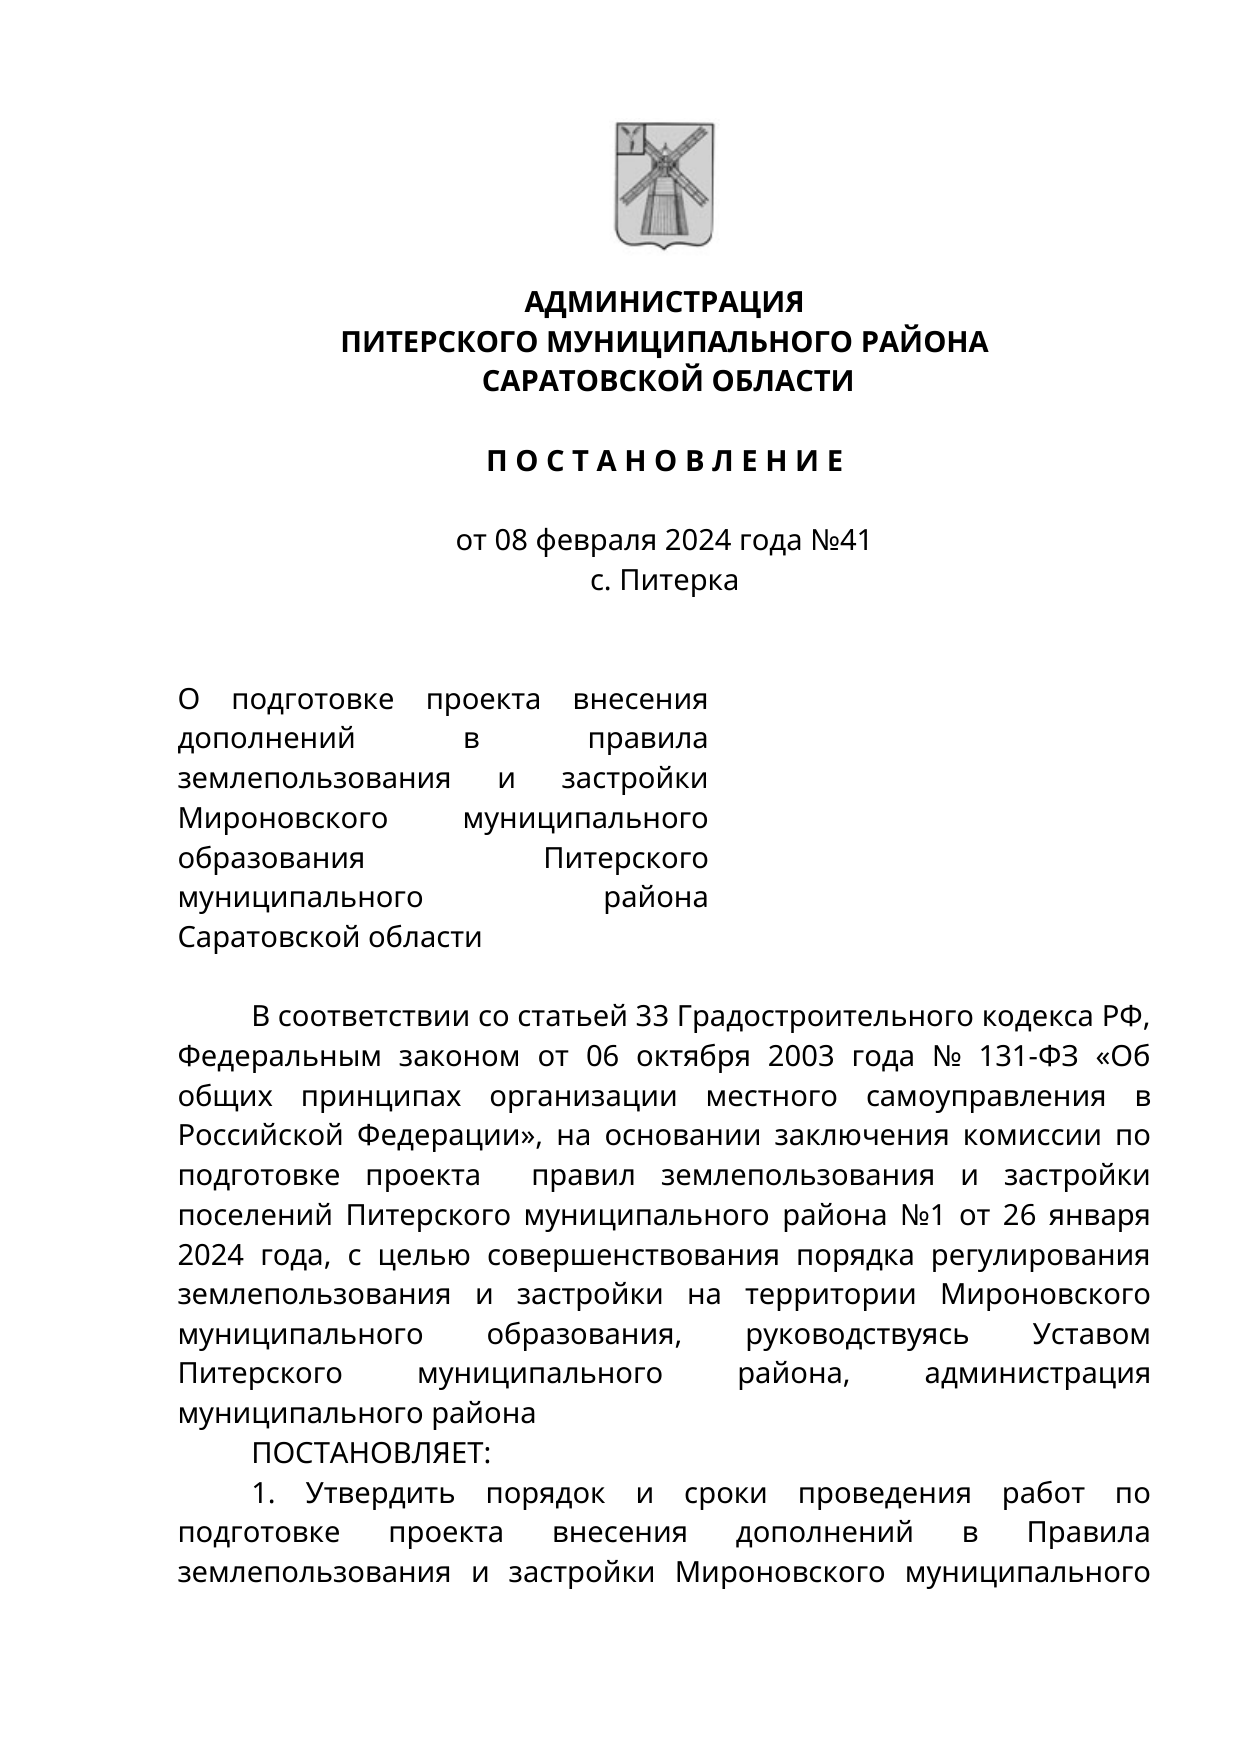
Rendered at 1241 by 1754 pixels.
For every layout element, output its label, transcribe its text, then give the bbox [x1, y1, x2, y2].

picture [609, 118, 720, 259]
text от 08 февраля 2024 года №41 [177, 519, 1152, 559]
text САРАТОВСКОЙ ОБЛАСТИ [177, 361, 1152, 400]
text ПОСТАНОВЛЯЕТ: [177, 1432, 1152, 1472]
text АДМИНИСТРАЦИЯ [177, 281, 1152, 321]
text О подготовке проекта внесения дополнений в правила землепользования и застройки Мироновского муниципального образования Питерского муниципального района Саратовской области [177, 678, 709, 956]
text ПИТЕРСКОГО МУНИЦИПАЛЬНОГО РАЙОНА [177, 321, 1152, 361]
text В соответствии со статьей 33 Градостроительного кодекса РФ, Федеральным законом от 06 октября 2003 года № 131-ФЗ «Об общих принципах организации местного самоуправления в Российской Федерации», на основании заключения комиссии по подготовке проекта правил землепользования и застройки поселений Питерского муниципального района №1 от 26 января 2024 года, с целью совершенствования порядка регулирования землепользования и застройки на территории Мироновского муниципального образования, руководствуясь Уставом Питерского муниципального района, администрация муниципального района [177, 996, 1152, 1432]
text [177, 1472, 1152, 1591]
text с. Питерка [177, 559, 1152, 599]
text П О С Т А Н О В Л Е Н И Е [177, 440, 1152, 480]
